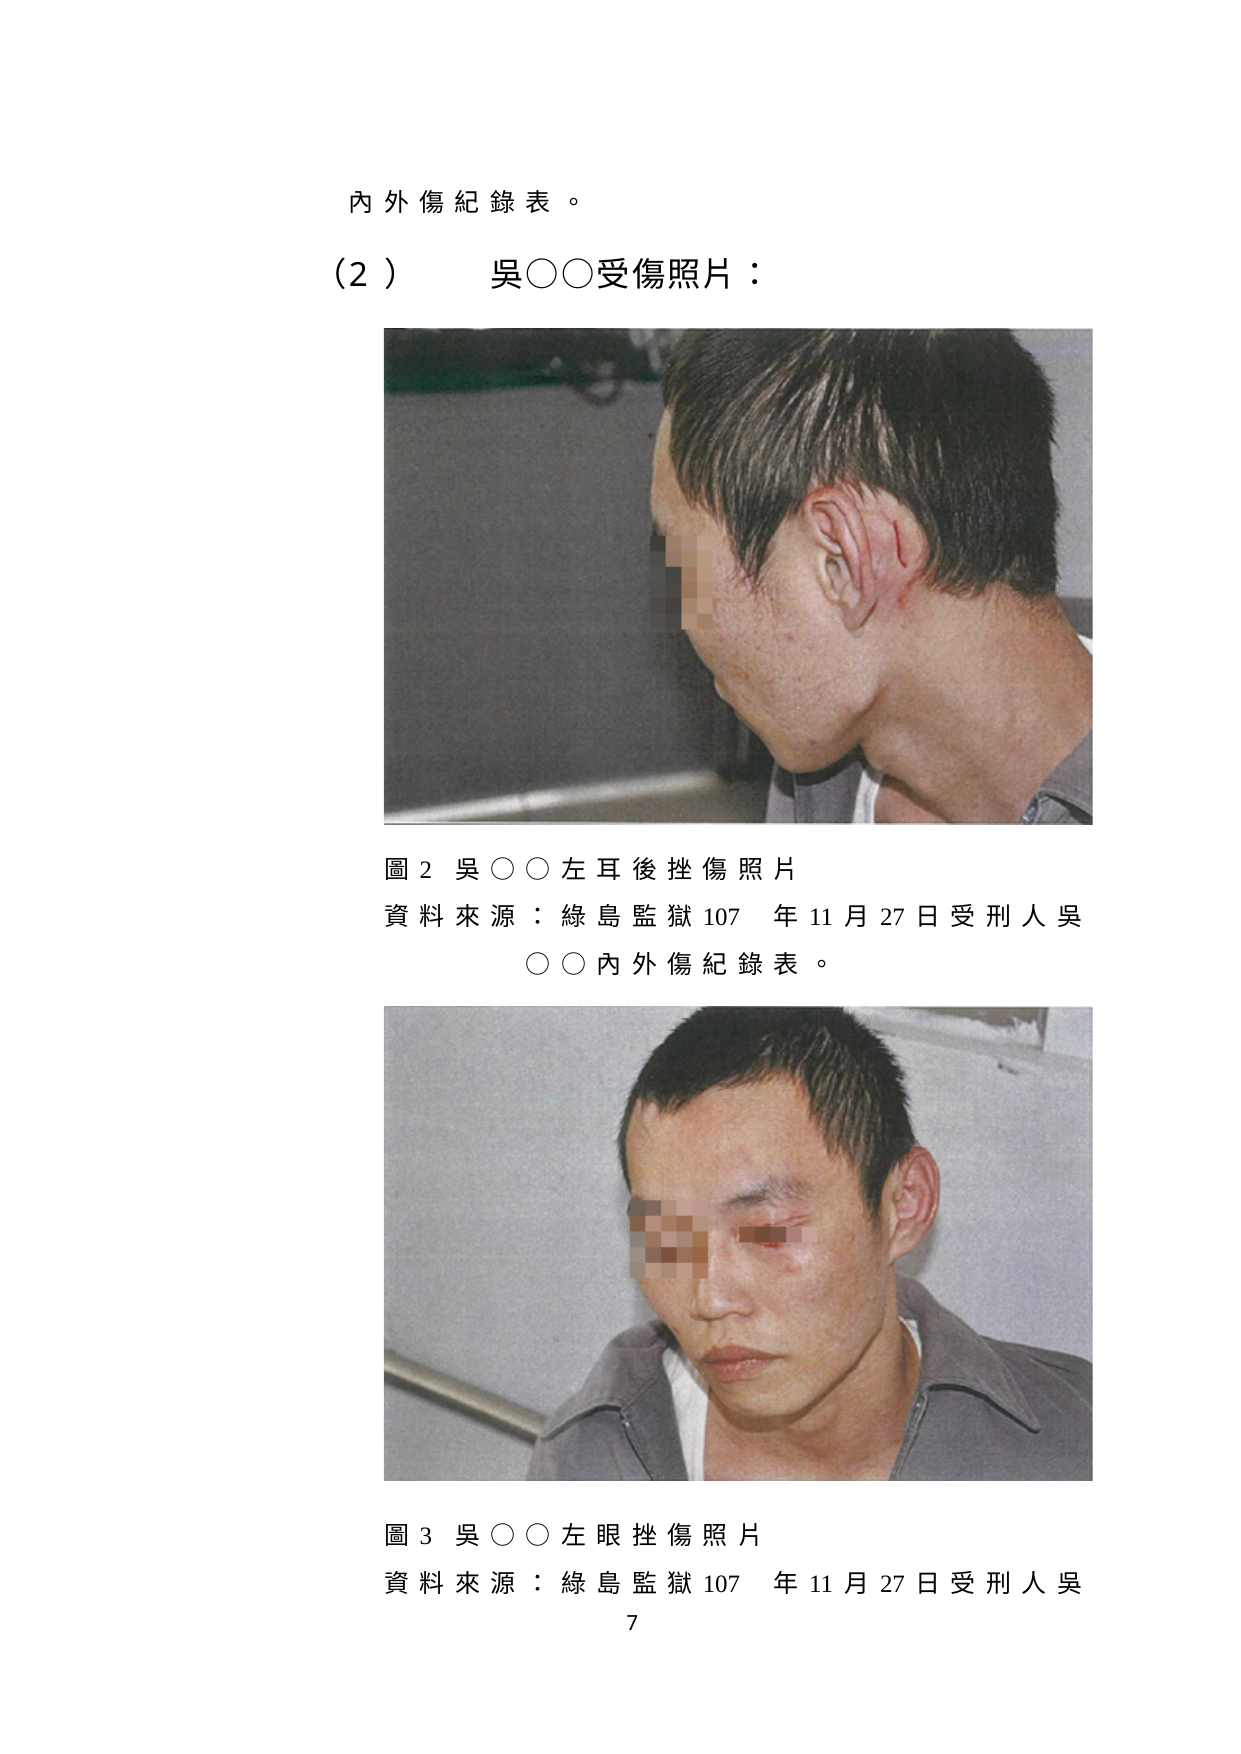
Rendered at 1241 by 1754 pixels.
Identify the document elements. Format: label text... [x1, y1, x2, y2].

subtitle 資料來源：綠島監獄107年11月27日受刑人吳○○內外傷紀錄表。 [349, 1558, 1092, 1605]
picture [383, 328, 1093, 825]
subtitle 資料來源：綠島監獄107年11月27日受刑人吳○○內外傷紀錄表。 [349, 891, 1092, 986]
subtitle 資料來源：綠島監獄107年11月27日受刑人吳○○內外傷紀錄表。 [296, 177, 1092, 225]
subtitle 圖2 吳○○左耳後挫傷照片 [349, 844, 1092, 891]
subtitle 圖3 吳○○左眼挫傷照片 [349, 1510, 1092, 1558]
subtitle 吳○○受傷照片： [296, 225, 1092, 320]
picture [383, 1006, 1093, 1481]
